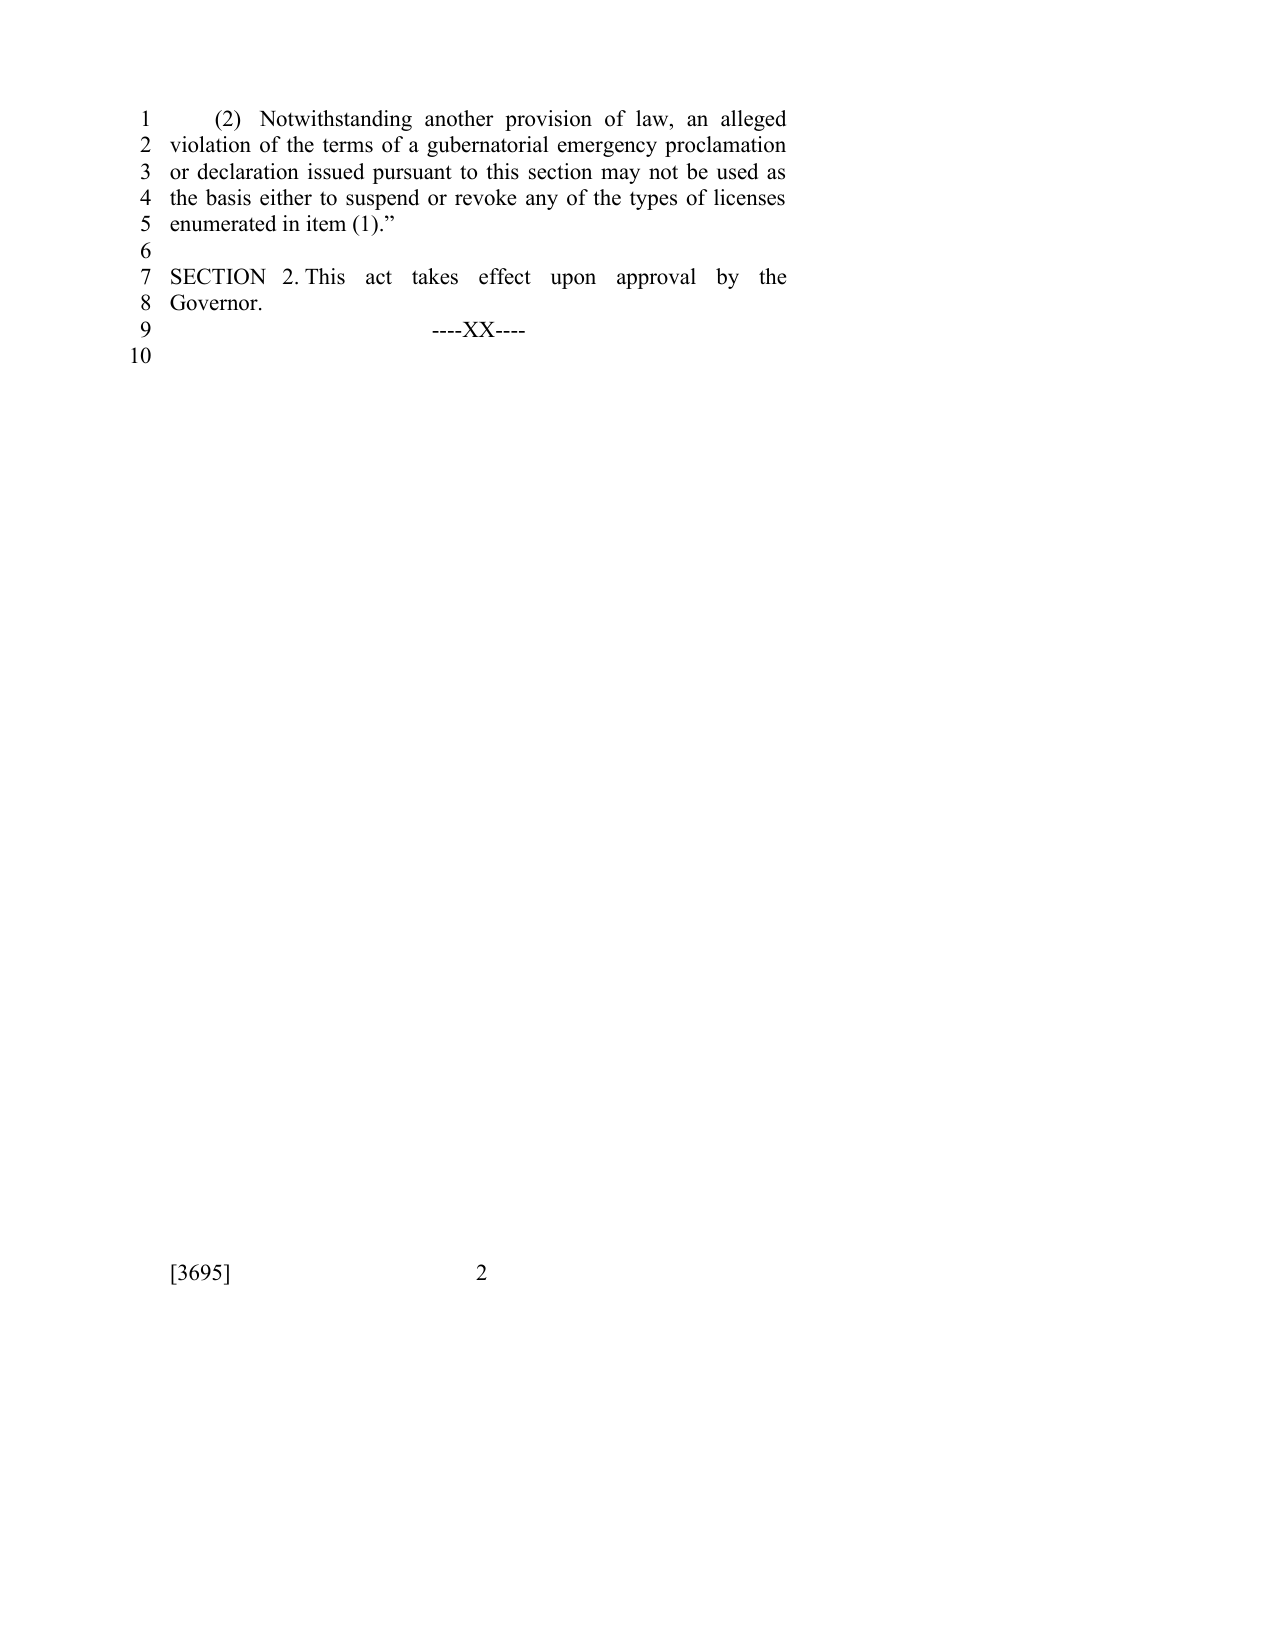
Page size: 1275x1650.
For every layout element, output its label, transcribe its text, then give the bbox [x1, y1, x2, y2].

text ----XX---- [169, 316, 787, 342]
text SECTION 2. This act takes effect upon approval by the Governor. [169, 263, 787, 316]
text (2) Notwithstanding another provision of law, an alleged violation of the terms of a gubernatorial emergency proclamation or declaration issued pursuant to this section may not be used as the basis either to suspend or revoke any of the types of licenses enumerated in item (1).” [169, 105, 787, 237]
